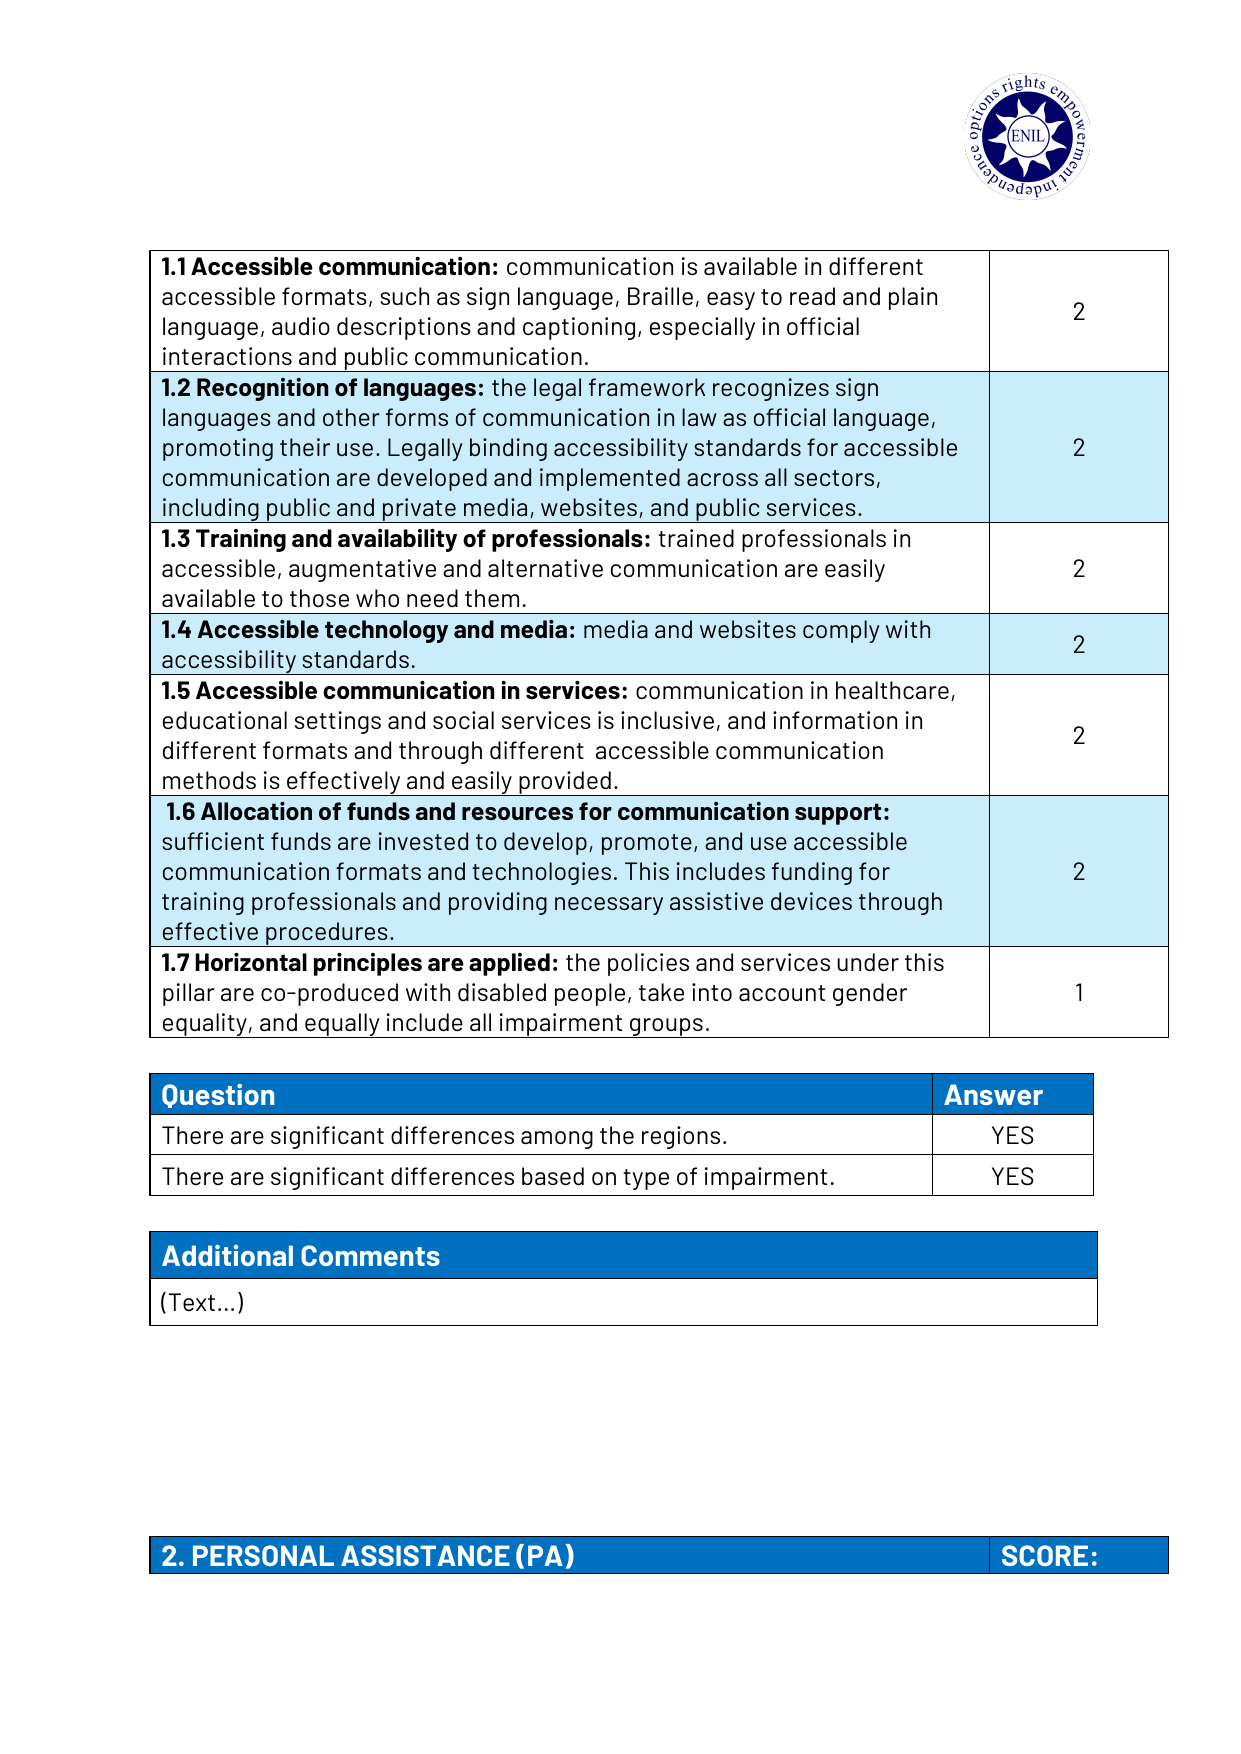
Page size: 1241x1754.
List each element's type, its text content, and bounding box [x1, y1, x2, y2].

table_header Additional Comments [151, 1232, 1097, 1278]
table_cell ​​(Text…) [151, 1279, 1097, 1324]
table_cell YES [933, 1115, 1093, 1154]
table_cell 2 [990, 372, 1168, 522]
table_cell There are significant differences among the regions. [151, 1115, 932, 1154]
table_cell 1.1 Accessible communication: communication is available in different accessible formats, such as sign language, Braille, easy to read and plain language, audio descriptions and captioning, especially in official interactions and public communication. [151, 251, 989, 371]
table_cell There are significant differences based on type of impairment. [151, 1155, 932, 1195]
table_cell 2 [990, 523, 1168, 613]
table_cell 1 [990, 947, 1168, 1037]
table_cell 1.3 Training and availability of professionals: trained professionals in accessible, augmentative and alternative communication are easily available to those who need them. [151, 523, 989, 613]
table_cell 1.6 Allocation of funds and resources for communication support: sufficient funds are invested to develop, promote, and use accessible communication formats and technologies. This includes funding for training professionals and providing necessary assistive devices through effective procedures. [151, 796, 989, 946]
table_header Answer [933, 1074, 1093, 1114]
table_cell YES [933, 1155, 1093, 1195]
table_cell 2 [990, 614, 1168, 674]
table_cell 1.2 Recognition of languages: the legal framework recognizes sign languages and other forms of communication in law as official language, promoting their use. Legally binding accessibility standards for accessible communication are developed and implemented across all sectors, including public and private media, websites, and public services. [151, 372, 989, 522]
table_header Question [151, 1074, 932, 1114]
picture [964, 73, 1091, 200]
table_cell 1.7 Horizontal principles are applied: the policies and services under this pillar are co-produced with disabled people, take into account gender equality, and equally include all impairment groups. [151, 947, 989, 1037]
table_cell 2 [990, 251, 1168, 371]
table_cell 2 [990, 675, 1168, 795]
table_cell 1.4 Accessible technology and media: media and websites comply with accessibility standards. [151, 614, 989, 674]
table_header SCORE: [990, 1537, 1168, 1573]
table_cell 1.5 Accessible communication in services: communication in healthcare, educational settings and social services is inclusive, and information in different formats and through different accessible communication methods is effectively and easily provided. [151, 675, 989, 795]
table_cell 2 [990, 796, 1168, 946]
table_header 2. PERSONAL ASSISTANCE (PA) [151, 1537, 989, 1573]
